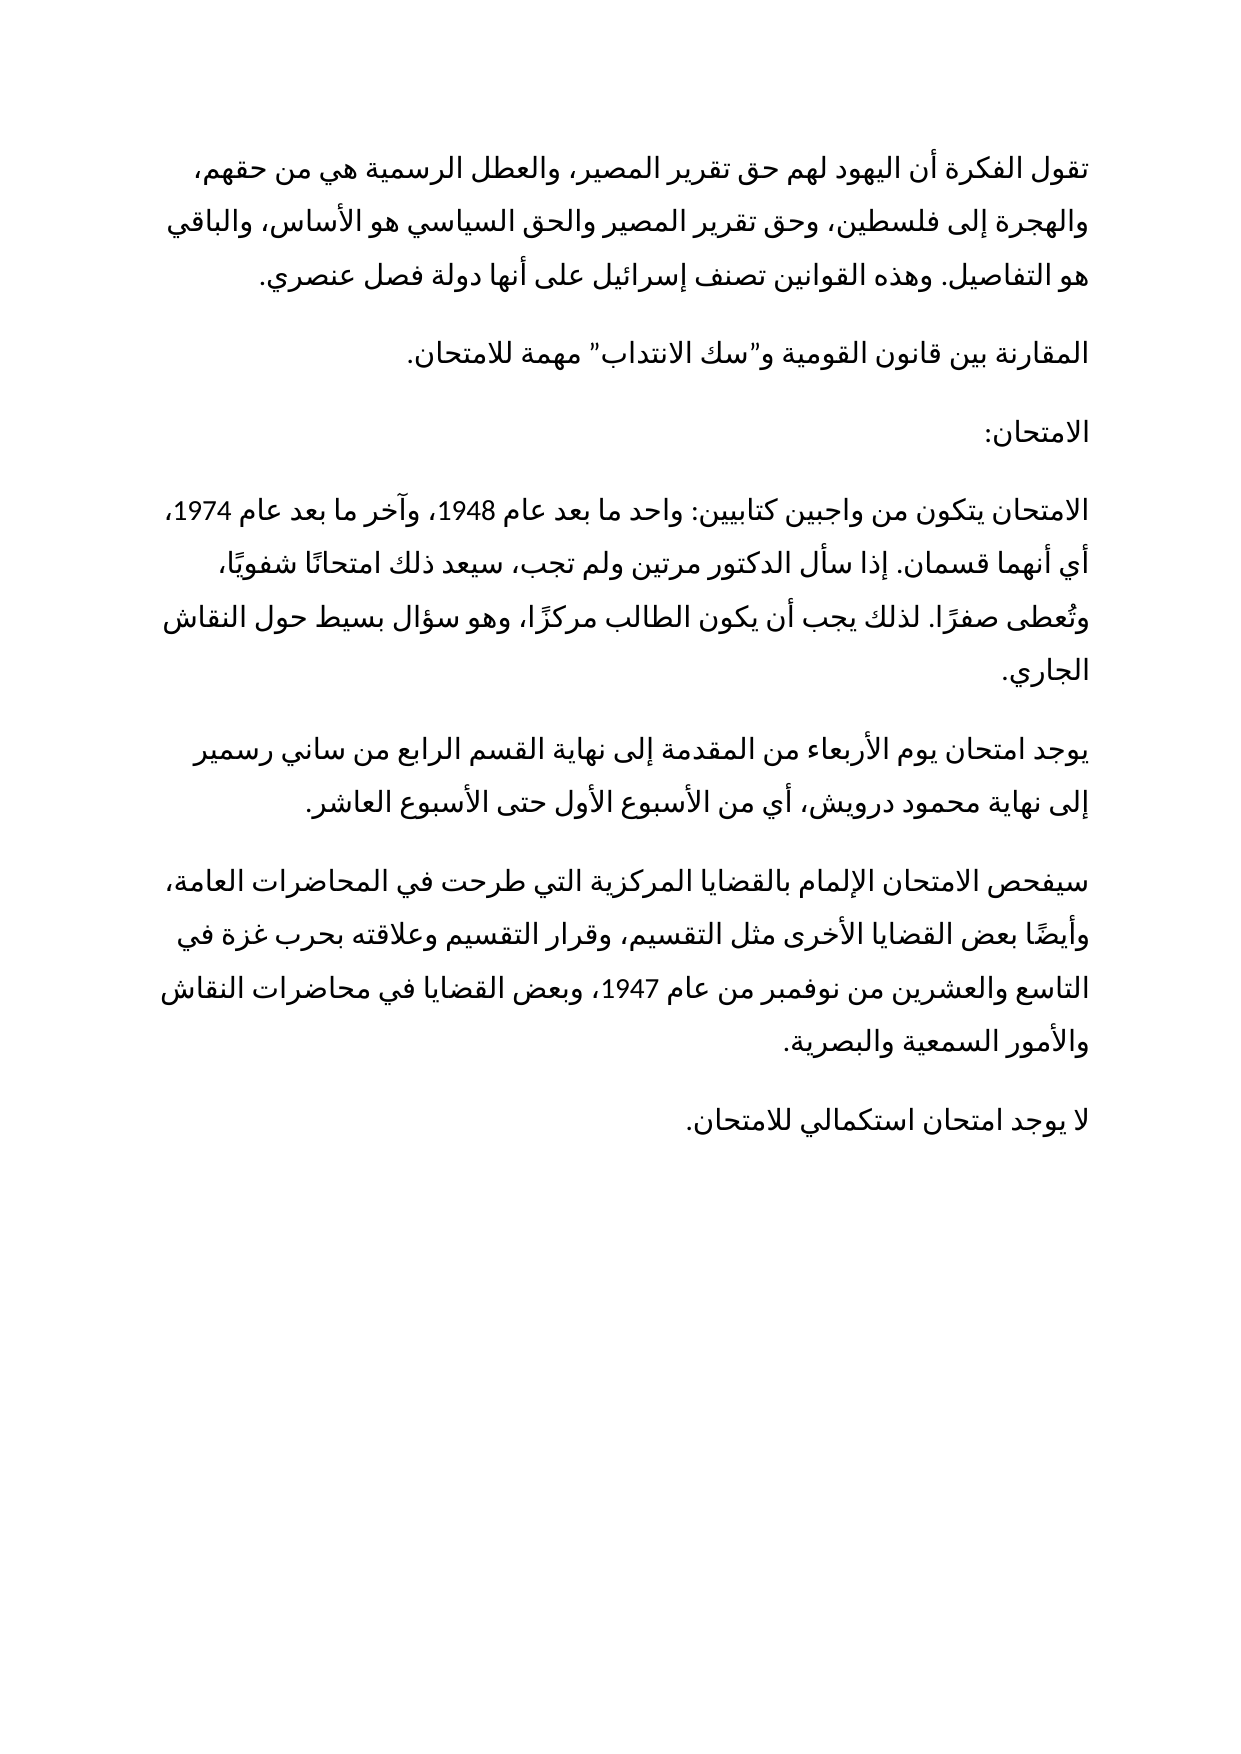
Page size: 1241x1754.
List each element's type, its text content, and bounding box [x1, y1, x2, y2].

text لا يوجد امتحان استكمالي للامتحان. [150, 1102, 1090, 1137]
text المقارنة بين قانون القومية و”سك الانتداب” مهمة للامتحان. [150, 335, 1090, 371]
text يوجد امتحان يوم الأربعاء من المقدمة إلى نهاية القسم الرابع من ساني رسمير إلى نهاية محمود درويش، أي من الأسبوع الأول حتى الأسبوع العاشر. [150, 731, 1090, 820]
text الامتحان: [150, 414, 1090, 449]
text تقول الفكرة أن اليهود لهم حق تقرير المصير، والعطل الرسمية هي من حقهم، والهجرة إلى فلسطين، وحق تقرير المصير والحق السياسي هو الأساس، والباقي هو التفاصيل. وهذه القوانين تصنف إسرائيل على أنها دولة فصل عنصري. [150, 150, 1090, 292]
text الامتحان يتكون من واجبين كتابيين: واحد ما بعد عام 1948، وآخر ما بعد عام 1974، أي أنهما قسمان. إذا سأل الدكتور مرتين ولم تجب، سيعد ذلك امتحانًا شفويًا، وتُعطى صفرًا. لذلك يجب أن يكون الطالب مركزًا، وهو سؤال بسيط حول النقاش الجاري. [150, 492, 1090, 688]
text سيفحص الامتحان الإلمام بالقضايا المركزية التي طرحت في المحاضرات العامة، وأيضًا بعض القضايا الأخرى مثل التقسيم، وقرار التقسيم وعلاقته بحرب غزة في التاسع والعشرين من نوفمبر من عام 1947، وبعض القضايا في محاضرات النقاش والأمور السمعية والبصرية. [150, 863, 1090, 1059]
